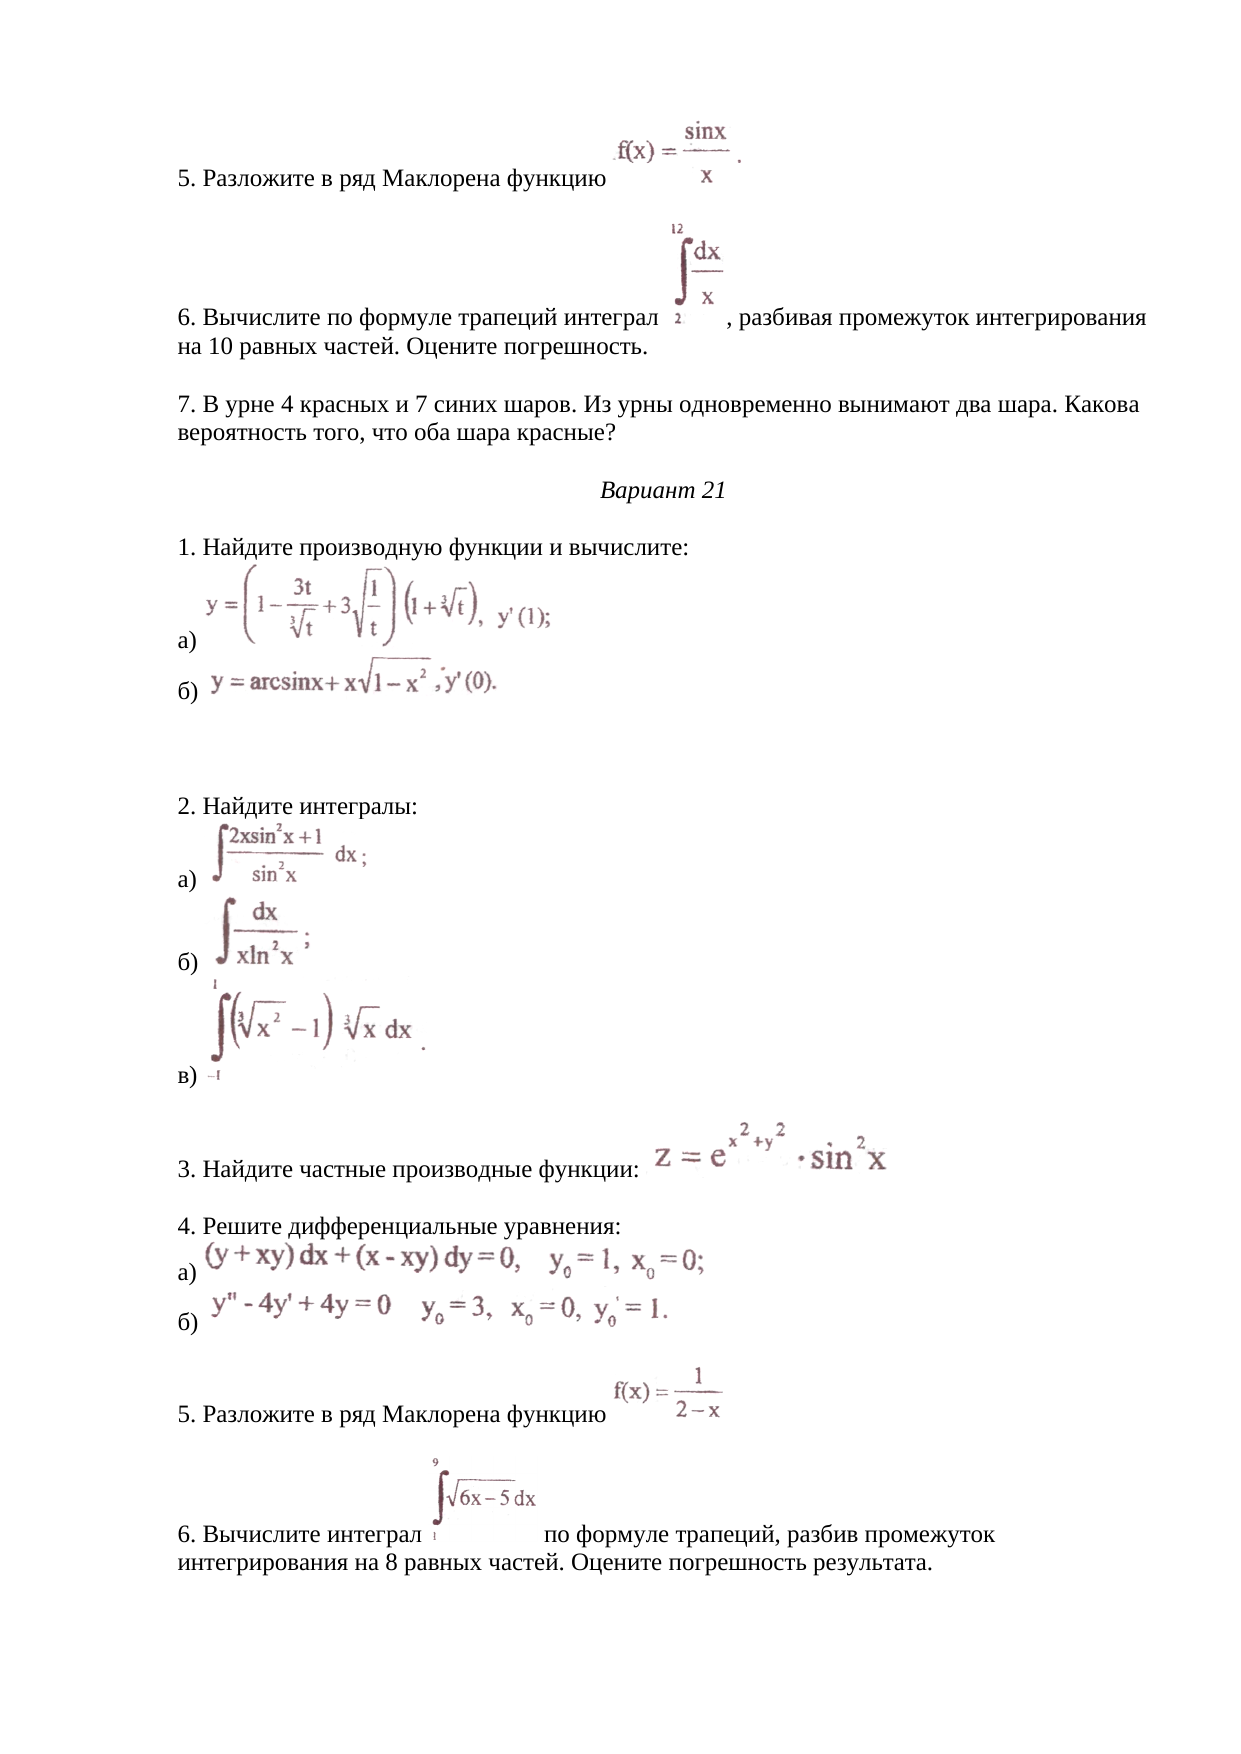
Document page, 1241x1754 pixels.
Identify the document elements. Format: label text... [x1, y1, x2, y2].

text Вариант 21 [177, 475, 1152, 504]
picture [203, 976, 427, 1084]
text а) [177, 820, 1152, 892]
text в) [177, 976, 1152, 1089]
picture [202, 561, 557, 649]
text 4. Решите дифференциальные уравнения: [177, 1211, 1152, 1240]
picture [202, 1240, 710, 1281]
picture [202, 819, 369, 887]
text 6. Вычислите интеграл по формуле трапеций, разбив промежуток интегрирования на 8 равных частей. Оцените погрешность результата. [177, 1456, 1152, 1576]
text 5. Разложите в ряд Маклорена функцию [177, 118, 1152, 192]
text 6. Вычислите по формуле трапеций интеграл , разбивая промежуток интегрирования на 10 равных частей. Оцените погрешность. [177, 221, 1152, 360]
text 7. В урне 4 красных и 7 синих шаров. Из урны одновременно вынимают два шара. Какова вероятность того, что оба шара красные? [177, 389, 1152, 446]
text б) [177, 1286, 1152, 1335]
picture [204, 892, 313, 971]
text 2. Найдите интегралы: [177, 791, 1152, 820]
picture [204, 654, 500, 700]
picture [646, 1117, 890, 1178]
text 3. Найдите частные производные функции: [177, 1118, 1152, 1183]
text б) [177, 892, 1152, 976]
text 1. Найдите производную функции и вычислите: [177, 532, 1152, 561]
text 5. Разложите в ряд Маклорена функцию [177, 1364, 1152, 1427]
